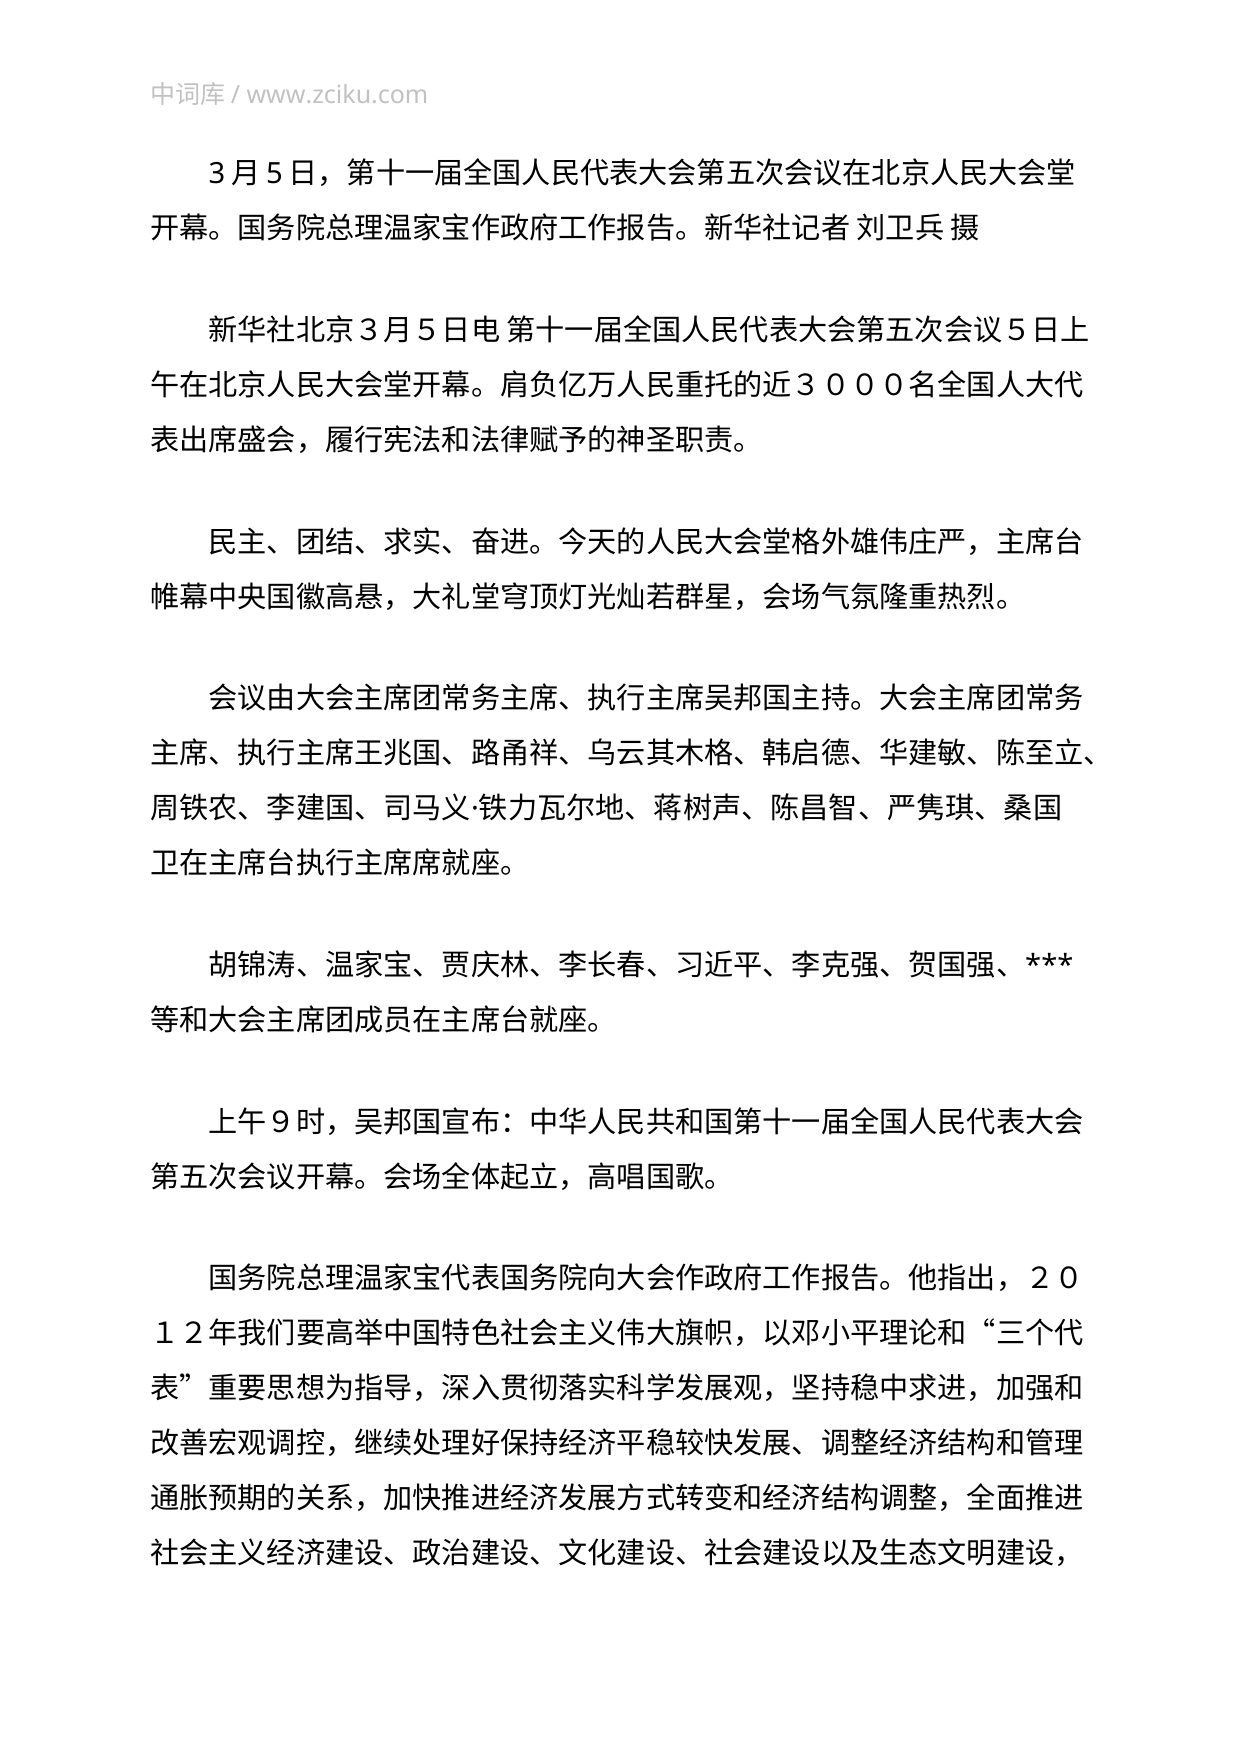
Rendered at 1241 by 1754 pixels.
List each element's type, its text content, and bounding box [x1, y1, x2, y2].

text 新华社北京３月５日电 第十一届全国人民代表大会第五次会议５日上午在北京人民大会堂开幕。肩负亿万人民重托的近３０００名全国人大代表出席盛会，履行宪法和法律赋予的神圣职责。 [150, 307, 1090, 459]
text 会议由大会主席团常务主席、执行主席吴邦国主持。大会主席团常务主席、执行主席王兆国、路甬祥、乌云其木格、韩启德、华建敏、陈至立、周铁农、李建国、司马义·铁力瓦尔地、蒋树声、陈昌智、严隽琪、桑国卫在主席台执行主席席就座。 [150, 675, 1090, 882]
text 上午９时，吴邦国宣布：中华人民共和国第十一届全国人民代表大会第五次会议开幕。会场全体起立，高唱国歌。 [150, 1098, 1090, 1196]
text 胡锦涛、温家宝、贾庆林、李长春、习近平、李克强、贺国强、***等和大会主席团成员在主席台就座。 [150, 942, 1090, 1039]
text 民主、团结、求实、奋进。今天的人民大会堂格外雄伟庄严，主席台帷幕中央国徽高悬，大礼堂穹顶灯光灿若群星，会场气氛隆重热烈。 [150, 518, 1090, 616]
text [150, 1255, 1090, 1572]
text 3月5日，第十一届全国人民代表大会第五次会议在北京人民大会堂开幕。国务院总理温家宝作政府工作报告。新华社记者 刘卫兵 摄 [150, 150, 1090, 247]
